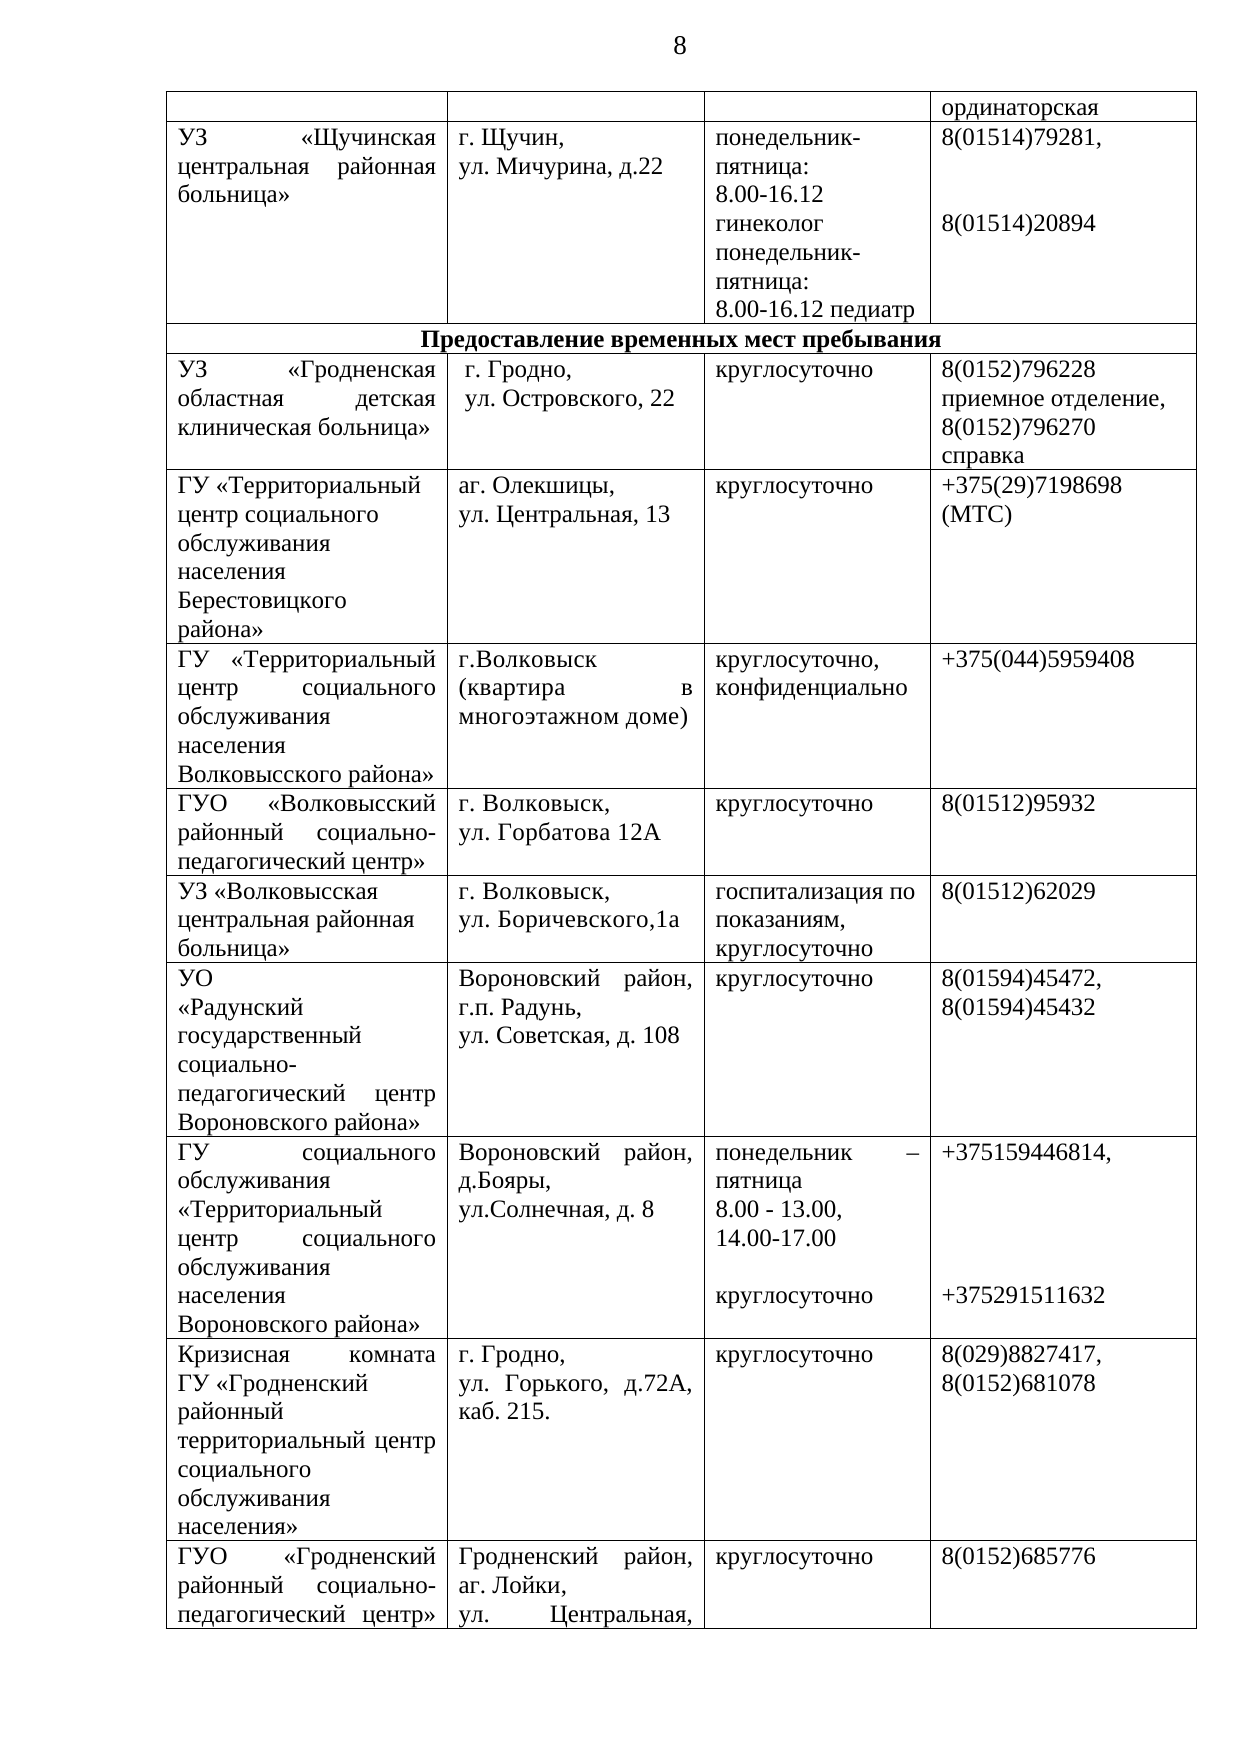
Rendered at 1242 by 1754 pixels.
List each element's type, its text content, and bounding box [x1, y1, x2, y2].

table_cell круглосуточно [705, 470, 930, 643]
table_cell круглосуточно [705, 354, 930, 469]
table_cell 8(01512)62029 [931, 876, 1196, 962]
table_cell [448, 92, 704, 121]
table_cell Вороновский район, д.Бояры, ул.Солнечная, д. 8 [448, 1137, 704, 1338]
table_cell УЗ «Волковысская центральная районная больница» [167, 876, 447, 962]
table_cell круглосуточно [705, 1339, 930, 1540]
table_cell УО «Радунский государственный социально-педагогический центр Вороновского района» [167, 963, 447, 1136]
table_cell круглосуточно [705, 789, 930, 875]
table_cell аг. Олекшицы, ул. Центральная, 13 [448, 470, 704, 643]
table_cell г. Гродно, ул. Горького, д.72А, каб. 215. [448, 1339, 704, 1540]
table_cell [167, 1541, 447, 1627]
table_cell 8(0152)685776 [931, 1541, 1196, 1627]
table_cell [705, 92, 930, 121]
table_cell г.Волковыск (квартира в многоэтажном доме) [448, 644, 704, 787]
table_cell г. Волковыск, ул. Боричевского,1а [448, 876, 704, 962]
table_cell 8(01594)45472, 8(01594)45432 [931, 963, 1196, 1136]
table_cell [931, 92, 1196, 121]
table_cell +375159446814, +375291511632 [931, 1137, 1196, 1338]
table_cell 8(01514)79281, 8(01514)20894 [931, 122, 1196, 323]
table_cell +375(29)7198698 (МТС) [931, 470, 1196, 643]
table_cell УЗ «Щучинская центральная районная больница» [167, 122, 447, 323]
table_cell ГУО «Волковысский районный социально-педагогический центр» [167, 789, 447, 875]
table_cell г. Щучин, ул. Мичурина, д.22 [448, 122, 704, 323]
table_cell понедельник-пятница: 8.00-16.12 гинеколог понедельник-пятница: 8.00-16.12 педиатр [705, 122, 930, 323]
table_cell круглосуточно [705, 963, 930, 1136]
table_cell ГУ «Территориальный центр социального обслуживания населения Волковысского района» [167, 644, 447, 787]
table_cell понедельник – пятница 8.00 - 13.00, 14.00-17.00 круглосуточно [705, 1137, 930, 1338]
table_cell круглосуточно, конфиденциально [705, 644, 930, 787]
table_cell УЗ «Гродненская областная детская клиническая больница» [167, 354, 447, 469]
table_cell круглосуточно [705, 1541, 930, 1627]
table_cell 8(01512)95932 [931, 789, 1196, 875]
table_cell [167, 92, 447, 121]
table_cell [448, 1541, 704, 1627]
table_cell +375(044)5959408 [931, 644, 1196, 787]
table_cell ГУ социального обслуживания «Территориальный центр социального обслуживания населения Вороновского района» [167, 1137, 447, 1338]
table_cell ГУ «Территориальный центр социального обслуживания населения Берестовицкого района» [167, 470, 447, 643]
table_cell 8(029)8827417, 8(0152)681078 [931, 1339, 1196, 1540]
table_cell Предоставление временных мест пребывания [167, 324, 1196, 353]
table_cell Вороновский район, г.п. Радунь, ул. Советская, д. 108 [448, 963, 704, 1136]
table_cell г. Гродно, ул. Островского, 22 [448, 354, 704, 469]
table_cell Кризисная комната ГУ «Гродненский районный территориальный центр социального обслуживания населения» [167, 1339, 447, 1540]
table_cell г. Волковыск, ул. Горбатова 12А [448, 789, 704, 875]
table_cell 8(0152)796228 приемное отделение, 8(0152)796270 справка [931, 354, 1196, 469]
table_cell госпитализация по показаниям, круглосуточно [705, 876, 930, 962]
